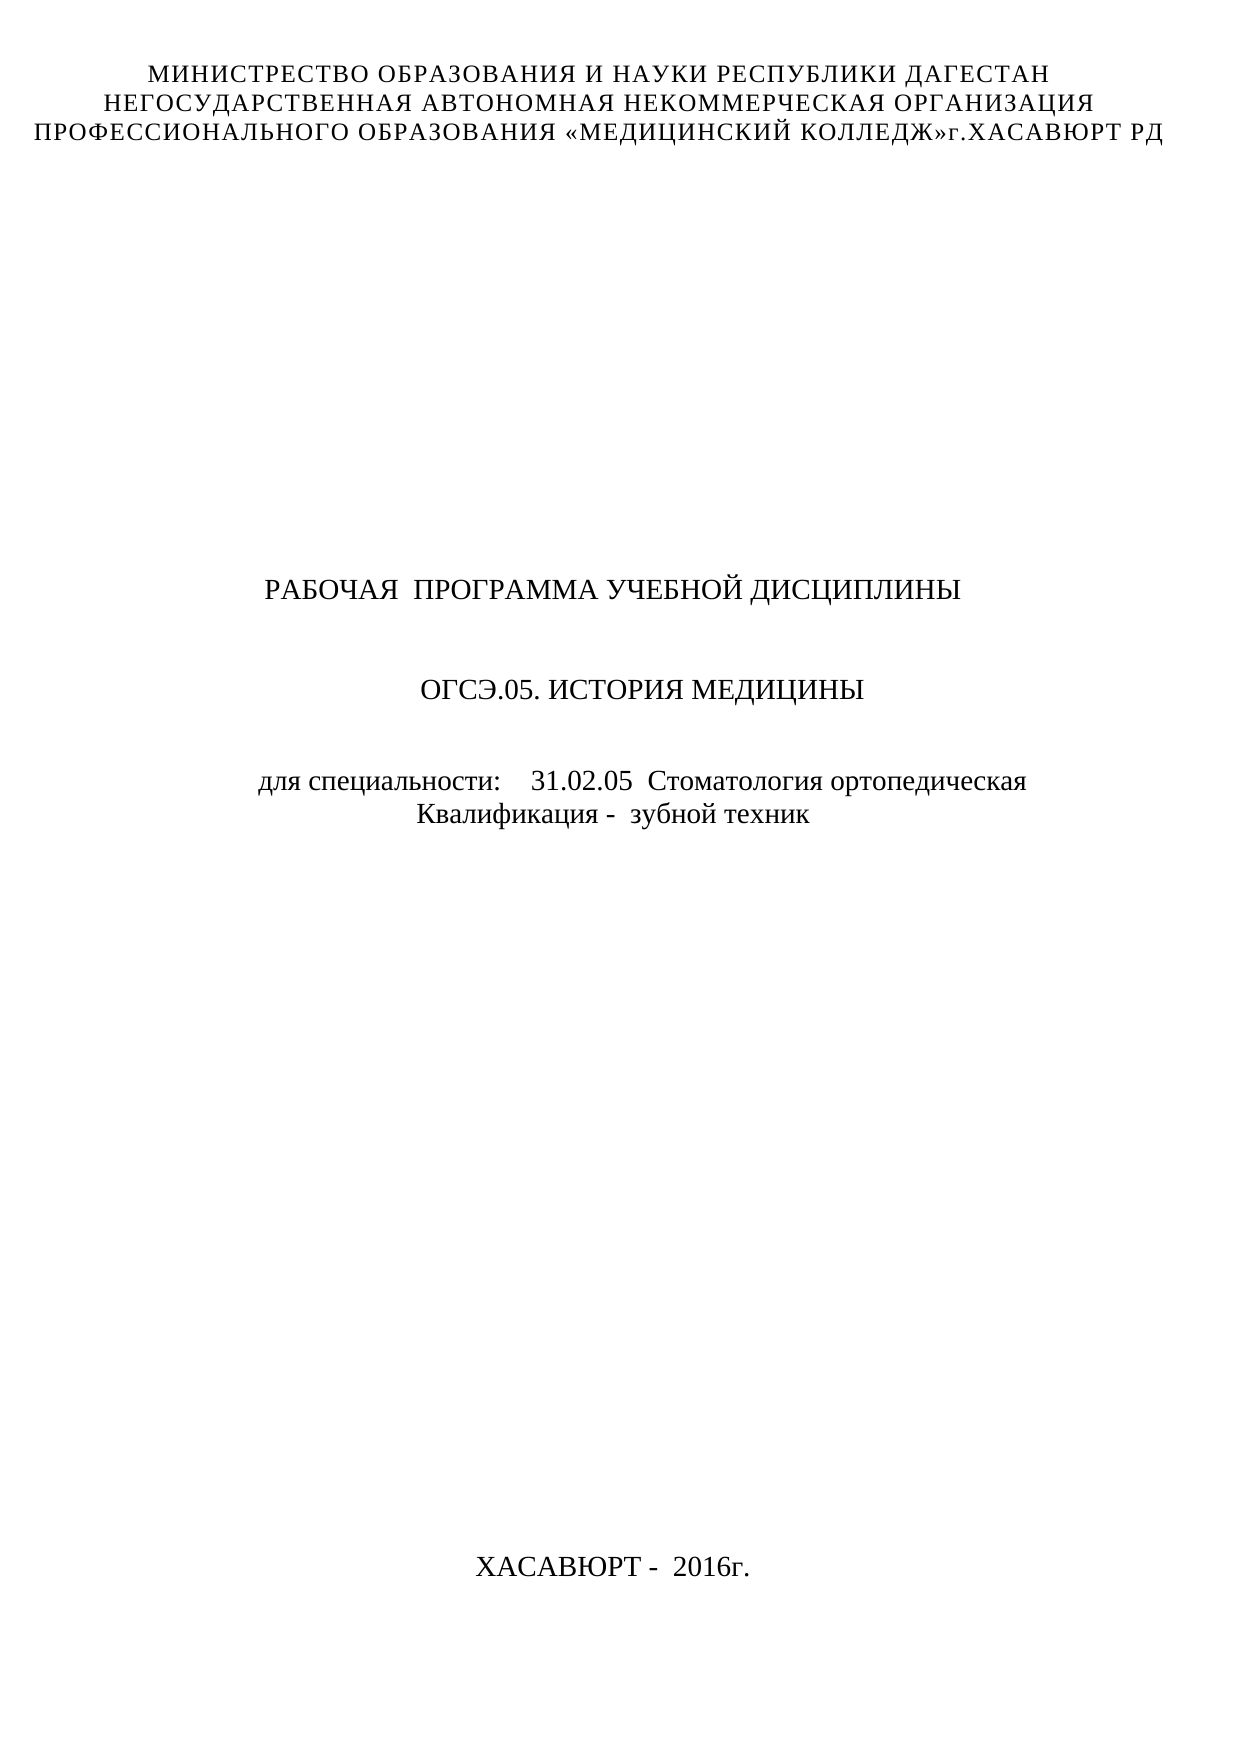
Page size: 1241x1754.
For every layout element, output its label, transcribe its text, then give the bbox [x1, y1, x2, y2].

text ХАСАВЮРТ - 2016г. [59, 1549, 1167, 1582]
subtitle МИНИСТРЕСТВО ОБРАЗОВАНИЯ И НАУКИ РЕСПУБЛИКИ ДАГЕСТАН НЕГОСУДАРСТВЕННАЯ АВТОНОМНАЯ НЕКОММЕРЧЕСКАЯ ОРГАНИЗАЦИЯ ПРОФЕССИОНАЛЬНОГО ОБРАЗОВАНИЯ «МЕДИЦИНСКИЙ КОЛЛЕДЖ»г.ХАСАВЮРТ РД [29, 59, 1168, 145]
text для специальности: 31.02.05 Стоматология ортопедическая [118, 763, 1167, 796]
subtitle ОГСЭ.05. ИСТОРИЯ МЕДИЦИНЫ [118, 672, 1167, 706]
text Квалификация - зубной техник [59, 796, 1167, 830]
text РАБОЧАЯ ПРОГРАММА УЧЕБНОЙ ДИСЦИПЛИНЫ [59, 572, 1167, 605]
